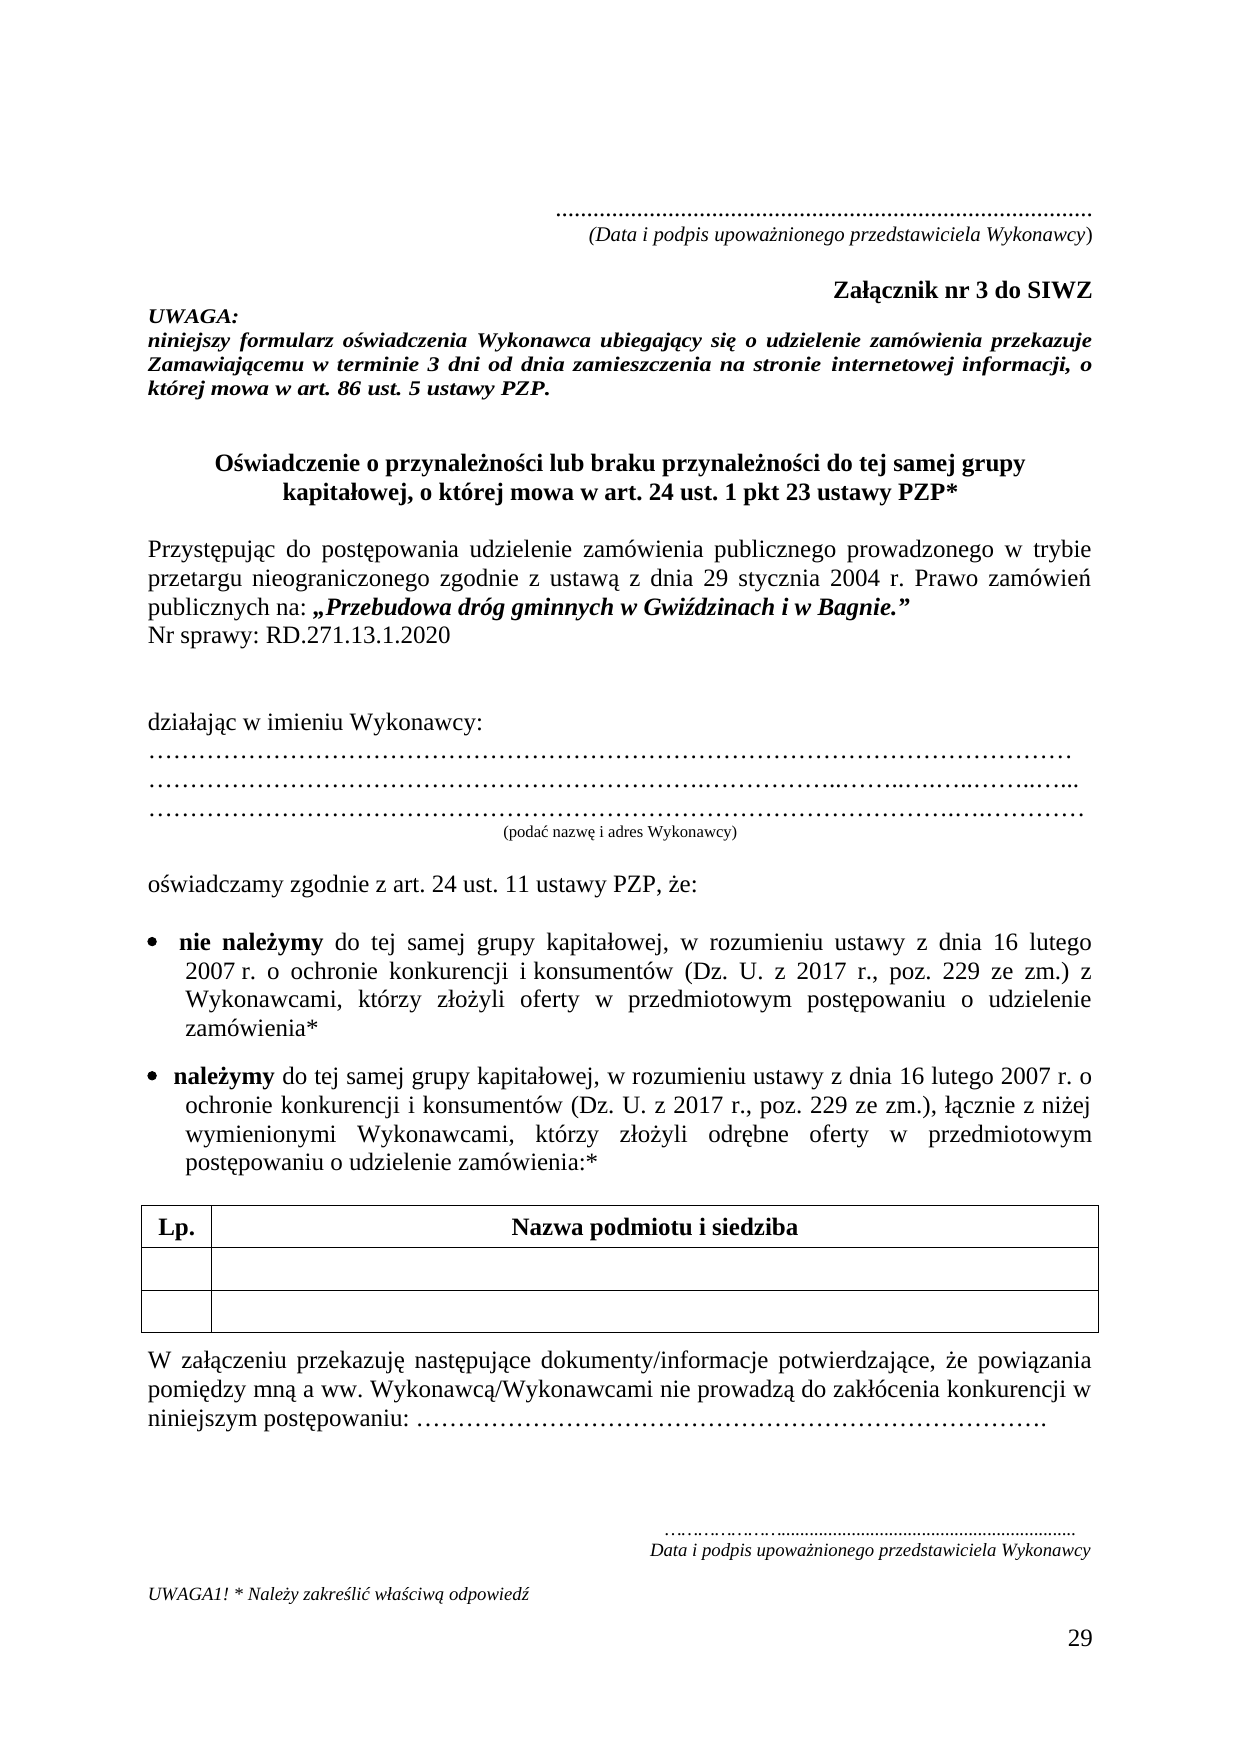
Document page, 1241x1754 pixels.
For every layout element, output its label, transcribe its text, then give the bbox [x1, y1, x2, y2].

text niniejszy formularz oświadczenia Wykonawca ubiegający się o udzielenie zamówienia przekazuje Zamawiającemu w terminie 3 dni od dnia zamieszczenia na stronie internetowej informacji, o której mowa w art. 86 ust. 5 ustawy PZP. [148, 328, 1092, 400]
text …………………………………………………………………………………….….………… [148, 793, 1092, 822]
text W załączeniu przekazuję następujące dokumenty/informacje potwierdzające, że powiązania pomiędzy mną a ww. Wykonawcą/Wykonawcami nie prowadzą do zakłócenia konkurencji w niniejszym postępowaniu: …………………………………………………………………. [148, 1345, 1092, 1432]
list należymy do tej samej grupy kapitałowej, w rozumieniu ustawy z dnia 16 lutego 2007 r. o ochronie konkurencji i konsumentów (Dz. U. z 2017 r., poz. 229 ze zm.), łącznie z niżej wymienionymi Wykonawcami, którzy złożyli odrębne oferty w przedmiotowym postępowaniu o udzielenie zamówienia:* [148, 1061, 1092, 1176]
text (Data i podpis upoważnionego przedstawiciela Wykonawcy) [148, 222, 1092, 246]
list nie należymy do tej samej grupy kapitałowej, w rozumieniu ustawy z dnia 16 lutego 2007 r. o ochronie konkurencji i konsumentów (Dz. U. z 2017 r., poz. 229 ze zm.) z Wykonawcami, którzy złożyli oferty w przedmiotowym postępowaniu o udzielenie zamówienia* [148, 927, 1092, 1042]
text Załącznik nr 3 do SIWZ [148, 275, 1092, 304]
text Oświadczenie o przynależności lub braku przynależności do tej samej grupy kapitałowej, o której mowa w art. 24 ust. 1 pkt 23 ustawy PZP* [148, 448, 1092, 505]
table_header Lp. [142, 1206, 211, 1247]
text …………………............................................................... [665, 1518, 1092, 1539]
text ...................................................................................... [148, 193, 1092, 222]
text Nr sprawy: RD.271.13.1.2020 [148, 620, 1092, 649]
table_cell [142, 1291, 211, 1332]
text działając w imieniu Wykonawcy: [148, 707, 1092, 735]
table_cell [142, 1248, 211, 1289]
text UWAGA1! * Należy zakreślić właściwą odpowiedź [148, 1582, 1092, 1604]
table_cell [212, 1248, 1098, 1289]
table_header Nazwa podmiotu i siedziba [212, 1206, 1098, 1247]
table_cell [212, 1291, 1098, 1332]
text oświadczamy zgodnie z art. 24 ust. 11 ustawy PZP, że: [148, 869, 1092, 898]
text …………………………………………………………………………………………………………………………………………………………….……………..……..….…..……..…... [148, 735, 1092, 793]
text Data i podpis upoważnionego przedstawiciela Wykonawcy [148, 1539, 1092, 1561]
text Przystępując do postępowania udzielenie zamówienia publicznego prowadzonego w trybie przetargu nieograniczonego zgodnie z ustawą z dnia 29 stycznia 2004 r. Prawo zamówień publicznych na: „Przebudowa dróg gminnych w Gwiździnach i w Bagnie.” [148, 534, 1092, 620]
text UWAGA: [148, 304, 1092, 328]
text (podać nazwę i adres Wykonawcy) [148, 822, 1092, 841]
